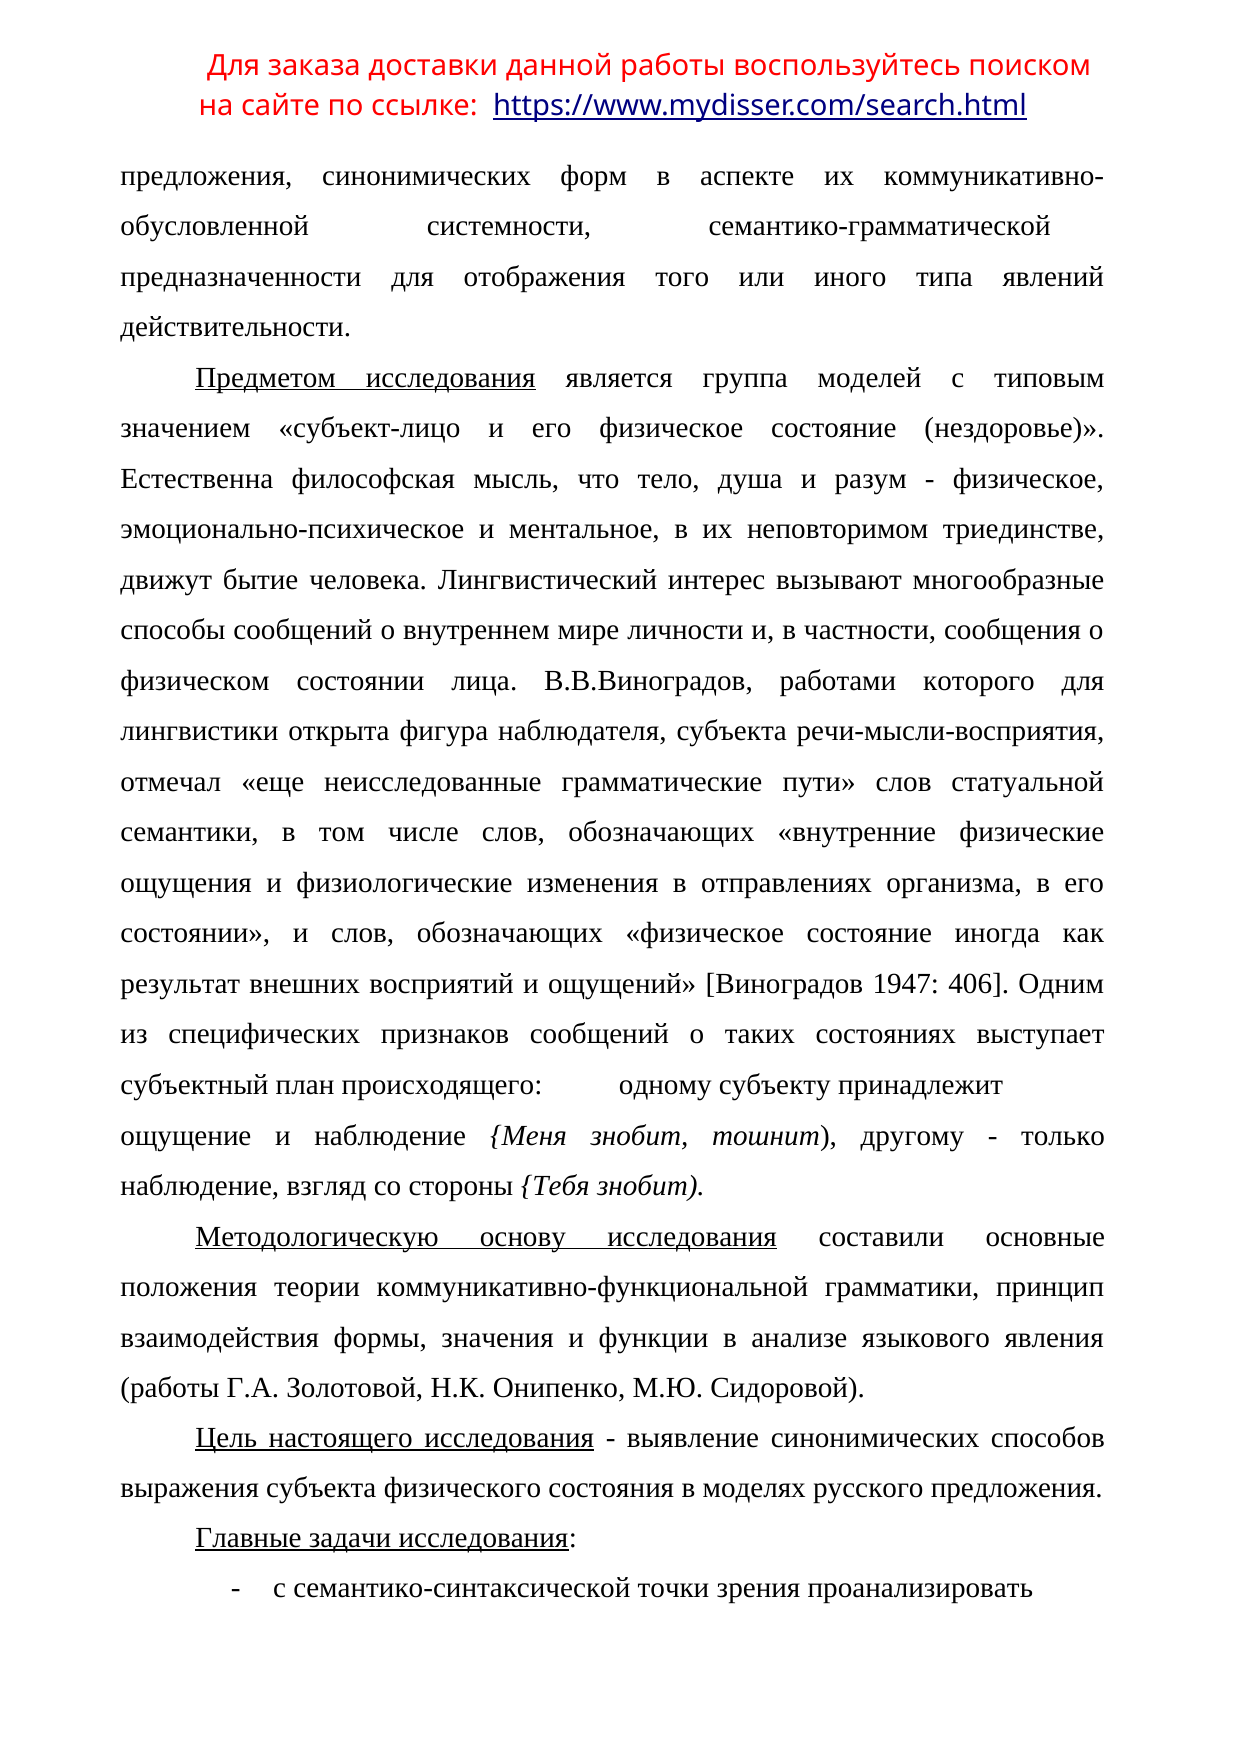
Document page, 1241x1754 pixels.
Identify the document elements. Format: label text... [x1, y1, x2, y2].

text Предметом исследования является группа моделей с типовым значением «субъект-лицо и его физическое состояние (нездоровье)». Естественна философская мысль, что тело, душа и разум - физическое, эмоционально-психическое и ментальное, в их неповторимом триединстве, движут бытие человека. Лингвистический интерес вызывают многообразные способы сообщений о внутреннем мире личности и, в частности, сообщения о физическом состоянии лица. В.В.Виноградов, работами которого для лингвистики открыта фигура наблюдателя, субъекта речи-мысли-восприятия, отмечал «еще неисследованные грамматические пути» слов статуальной семантики, в том числе слов, обозначающих «внутренние физические ощущения и физиологические изменения в отправлениях организма, в его состоянии», и слов, обозначающих «физическое состояние иногда как результат внешних восприятий и ощущений» [Виноградов 1947: 406]. Одним из специфических признаков сообщений о таких состояниях выступает субъектный план происходящего: одному субъекту принадлежит [120, 347, 1105, 1104]
text Цель настоящего исследования - выявление синонимических способов выражения субъекта физического состояния в моделях русского предложения. [120, 1408, 1105, 1508]
text предназначенности для отображения того или иного типа явлений действительности. [120, 246, 1105, 347]
text Методологическую основу исследования составили основные положения теории коммуникативно-функциональной грамматики, принцип взаимодействия формы, значения и функции в анализе языкового явления (работы Г.А. Золотовой, Н.К. Онипенко, М.Ю. Сидоровой). [120, 1206, 1105, 1408]
text предложения, синонимических форм в аспекте их коммуникативно- обусловленной системности, семантико-грамматической [120, 144, 1105, 246]
text Главные задачи исследования: [120, 1508, 1107, 1558]
text ощущение и наблюдение {Меня знобит, тошнит), другому - только наблюдение, взгляд со стороны {Тебя знобит). [120, 1104, 1105, 1206]
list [231, 1558, 1105, 1608]
